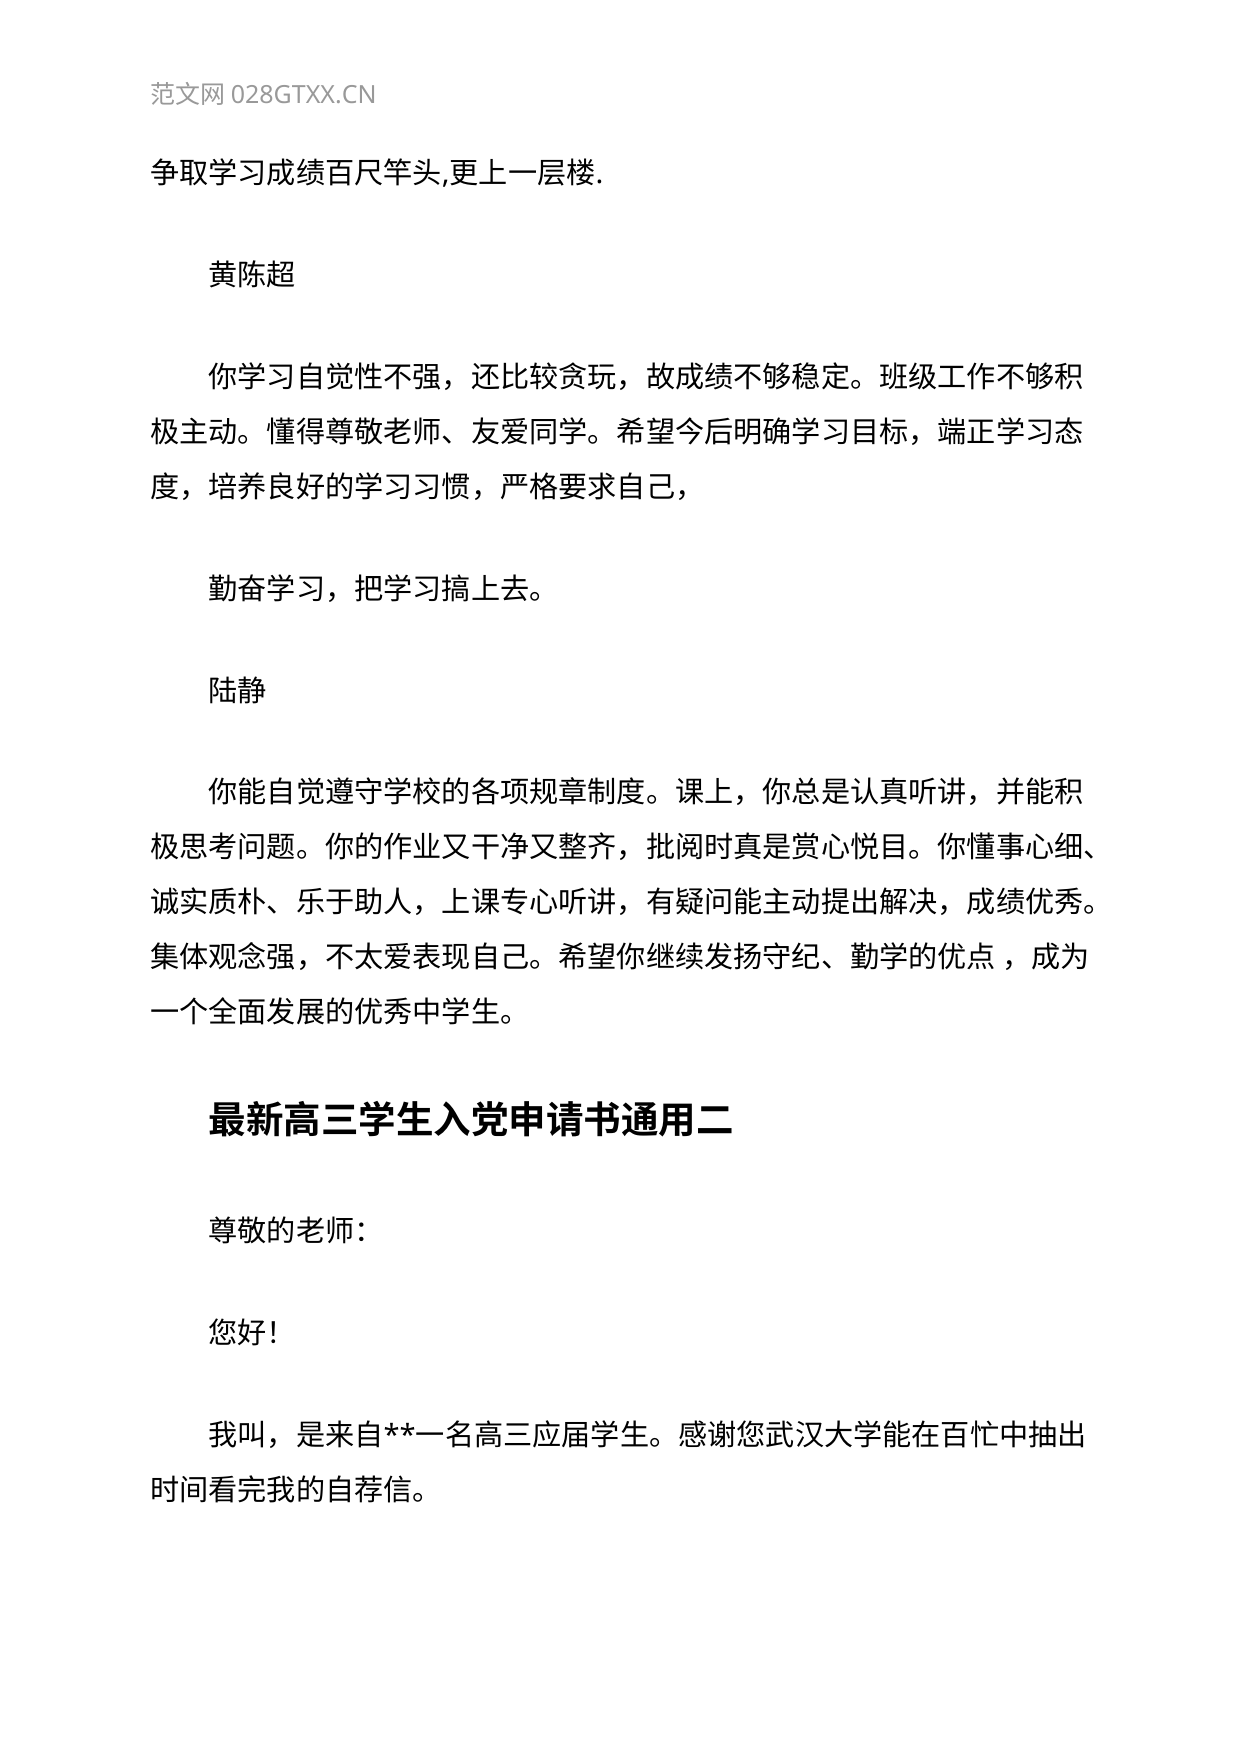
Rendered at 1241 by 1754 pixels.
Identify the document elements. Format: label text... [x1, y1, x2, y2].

text 你学习自觉性不强，还比较贪玩，故成绩不够稳定。班级工作不够积极主动。懂得尊敬老师、友爱同学。希望今后明确学习目标，端正学习态度，培养良好的学习习惯，严格要求自己， [150, 354, 1090, 506]
text 我叫，是来自**一名高三应届学生。感谢您武汉大学能在百忙中抽出时间看完我的自荐信。 [150, 1411, 1090, 1508]
text 尊敬的老师： [150, 1208, 1090, 1250]
text 你能自觉遵守学校的各项规章制度。课上，你总是认真听讲，并能积极思考问题。你的作业又干净又整齐，批阅时真是赏心悦目。你懂事心细、诚实质朴、乐于助人，上课专心听讲，有疑问能主动提出解决，成绩优秀。集体观念强，不太爱表现自己。希望你继续发扬守纪、勤学的优点 ，成为一个全面发展的优秀中学生。 [150, 769, 1090, 1031]
text 陆静 [150, 667, 1090, 709]
text 最新高三学生入党申请书通用二 [150, 1090, 1090, 1144]
text 您好！ [150, 1309, 1090, 1352]
text 黄陈超 [150, 252, 1090, 294]
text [150, 150, 1090, 192]
text 勤奋学习，把学习搞上去。 [150, 565, 1090, 608]
